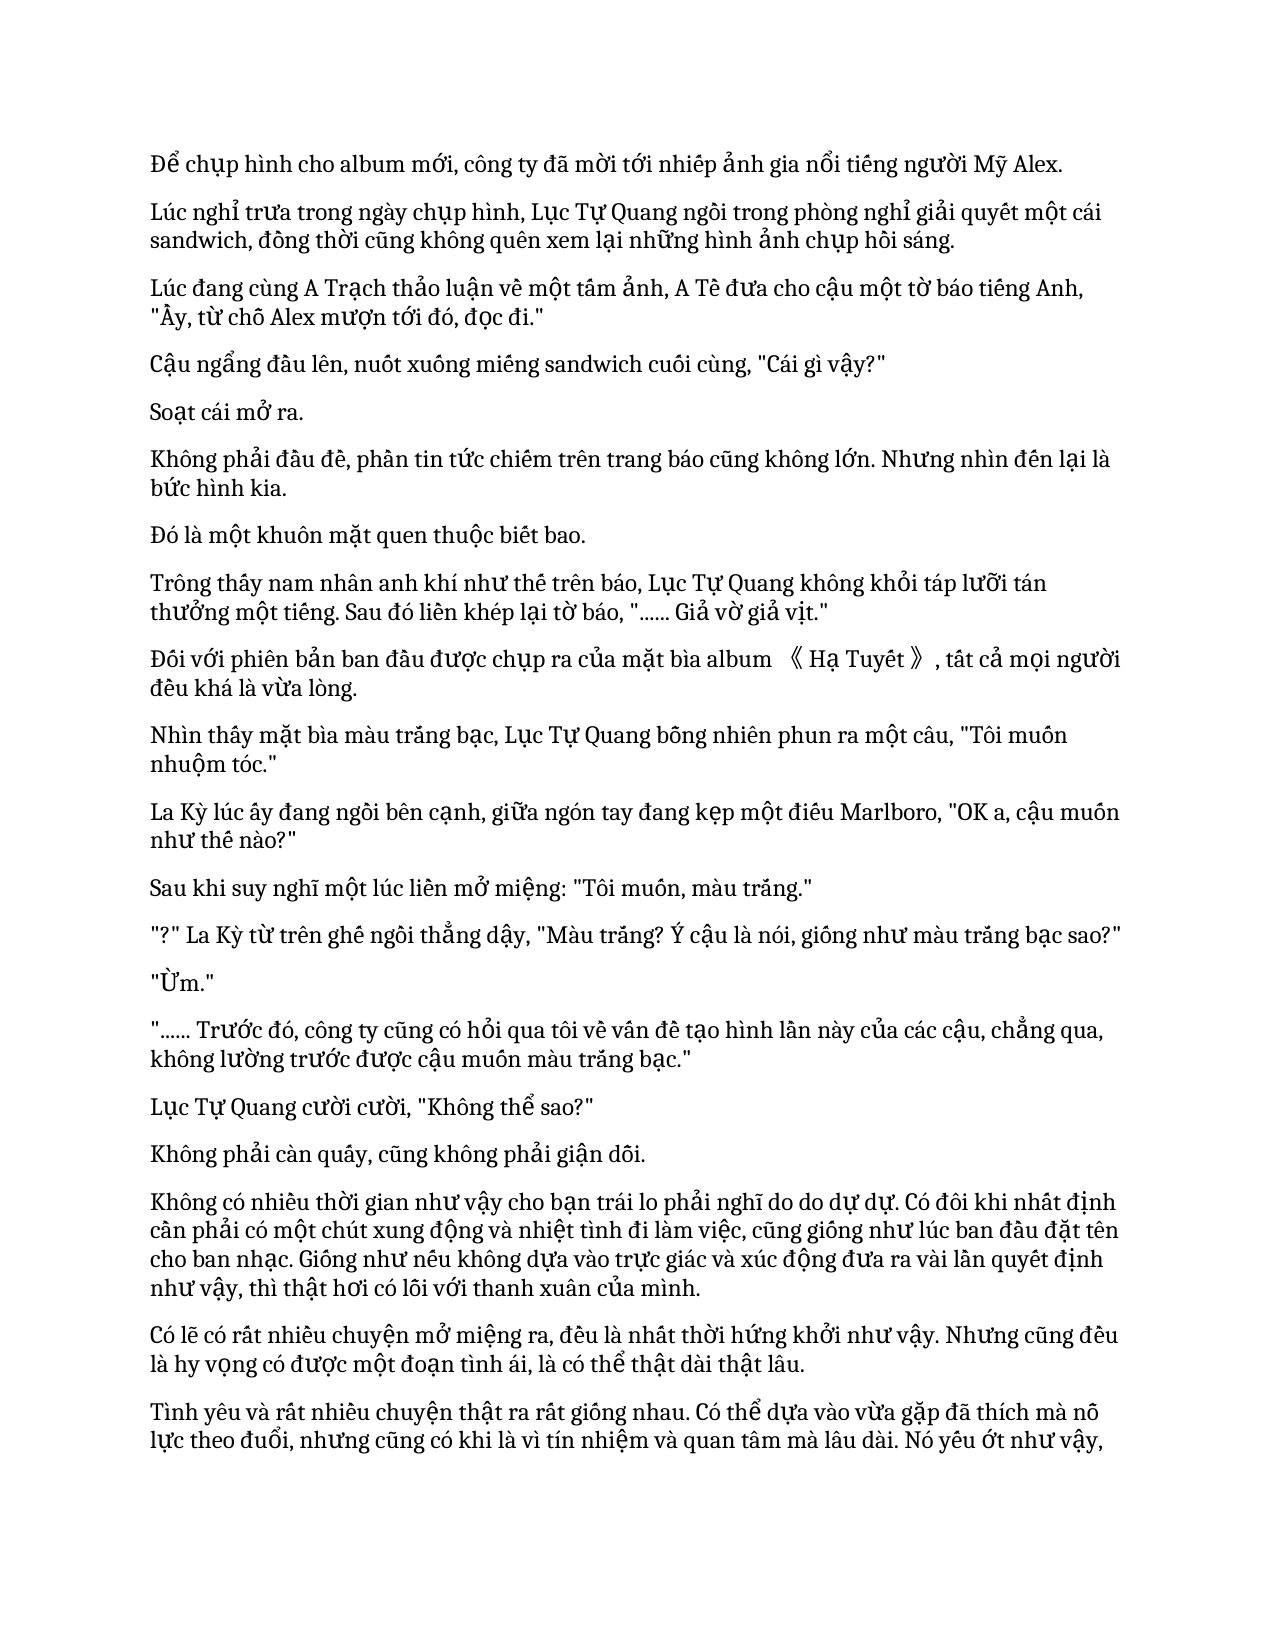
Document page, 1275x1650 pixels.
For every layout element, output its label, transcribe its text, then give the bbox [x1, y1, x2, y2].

text La Kỳ lúc ấy đang ngồi bên cạnh, giữa ngón tay đang kẹp một điếu Marlboro, "OK a, cậu muốn như thế nào?" [150, 797, 1125, 855]
text "Ừm." [150, 969, 1125, 997]
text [150, 1397, 1125, 1455]
text Sau khi suy nghĩ một lúc liền mở miệng: "Tôi muốn, màu trắng." [150, 874, 1125, 902]
text Lúc đang cùng A Trạch thảo luận về một tấm ảnh, A Tề đưa cho cậu một tờ báo tiếng Anh, "Ầy, từ chỗ Alex mượn tới đó, đọc đi." [150, 274, 1125, 331]
text Trông thấy nam nhân anh khí như thế trên báo, Lục Tự Quang không khỏi táp lưỡi tán thưởng một tiếng. Sau đó liền khép lại tờ báo, "...... Giả vờ giả vịt." [150, 569, 1125, 626]
text Để chụp hình cho album mới, công ty đã mời tới nhiếp ảnh gia nổi tiếng người Mỹ Alex. [150, 150, 1125, 179]
text Cậu ngẩng đầu lên, nuốt xuống miếng sandwich cuối cùng, "Cái gì vậy?" [150, 350, 1125, 379]
text Không có nhiều thời gian như vậy cho bạn trái lo phải nghĩ do do dự dự. Có đôi khi nhất định cần phải có một chút xung động và nhiệt tình đi làm việc, cũng giống như lúc ban đầu đặt tên cho ban nhạc. Giống như nếu không dựa vào trực giác và xúc động đưa ra vài lần quyết định như vậy, thì thật hơi có lỗi với thanh xuân của mình. [150, 1187, 1125, 1302]
text Soạt cái mở ra. [150, 397, 1125, 426]
text Đó là một khuôn mặt quen thuộc biết bao. [150, 521, 1125, 550]
text Đối với phiên bản ban đầu được chụp ra của mặt bìa album 《 Hạ Tuyết 》, tất cả mọi người đều khá là vừa lòng. [150, 645, 1125, 702]
text "...... Trước đó, công ty cũng có hỏi qua tôi về vấn đề tạo hình lần này của các cậu, chẳng qua, không lường trước được cậu muốn màu trắng bạc." [150, 1016, 1125, 1074]
text Lục Tự Quang cười cười, "Không thể sao?" [150, 1092, 1125, 1121]
text Lúc nghỉ trưa trong ngày chụp hình, Lục Tự Quang ngồi trong phòng nghỉ giải quyết một cái sandwich, đồng thời cũng không quên xem lại những hình ảnh chụp hồi sáng. [150, 197, 1125, 255]
text Nhìn thấy mặt bìa màu trắng bạc, Lục Tự Quang bỗng nhiên phun ra một câu, "Tôi muốn nhuộm tóc." [150, 721, 1125, 779]
text "?" La Kỳ từ trên ghế ngồi thẳng dậy, "Màu trắng? Ý cậu là nói, giống như màu trắng bạc sao?" [150, 921, 1125, 950]
text Không phải càn quấy, cũng không phải giận dỗi. [150, 1140, 1125, 1169]
text Không phải đầu đề, phần tin tức chiếm trên trang báo cũng không lớn. Nhưng nhìn đến lại là bức hình kia. [150, 445, 1125, 502]
text Có lẽ có rất nhiều chuyện mở miệng ra, đều là nhất thời hứng khởi như vậy. Nhưng cũng đều là hy vọng có được một đoạn tình ái, là có thể thật dài thật lâu. [150, 1321, 1125, 1379]
